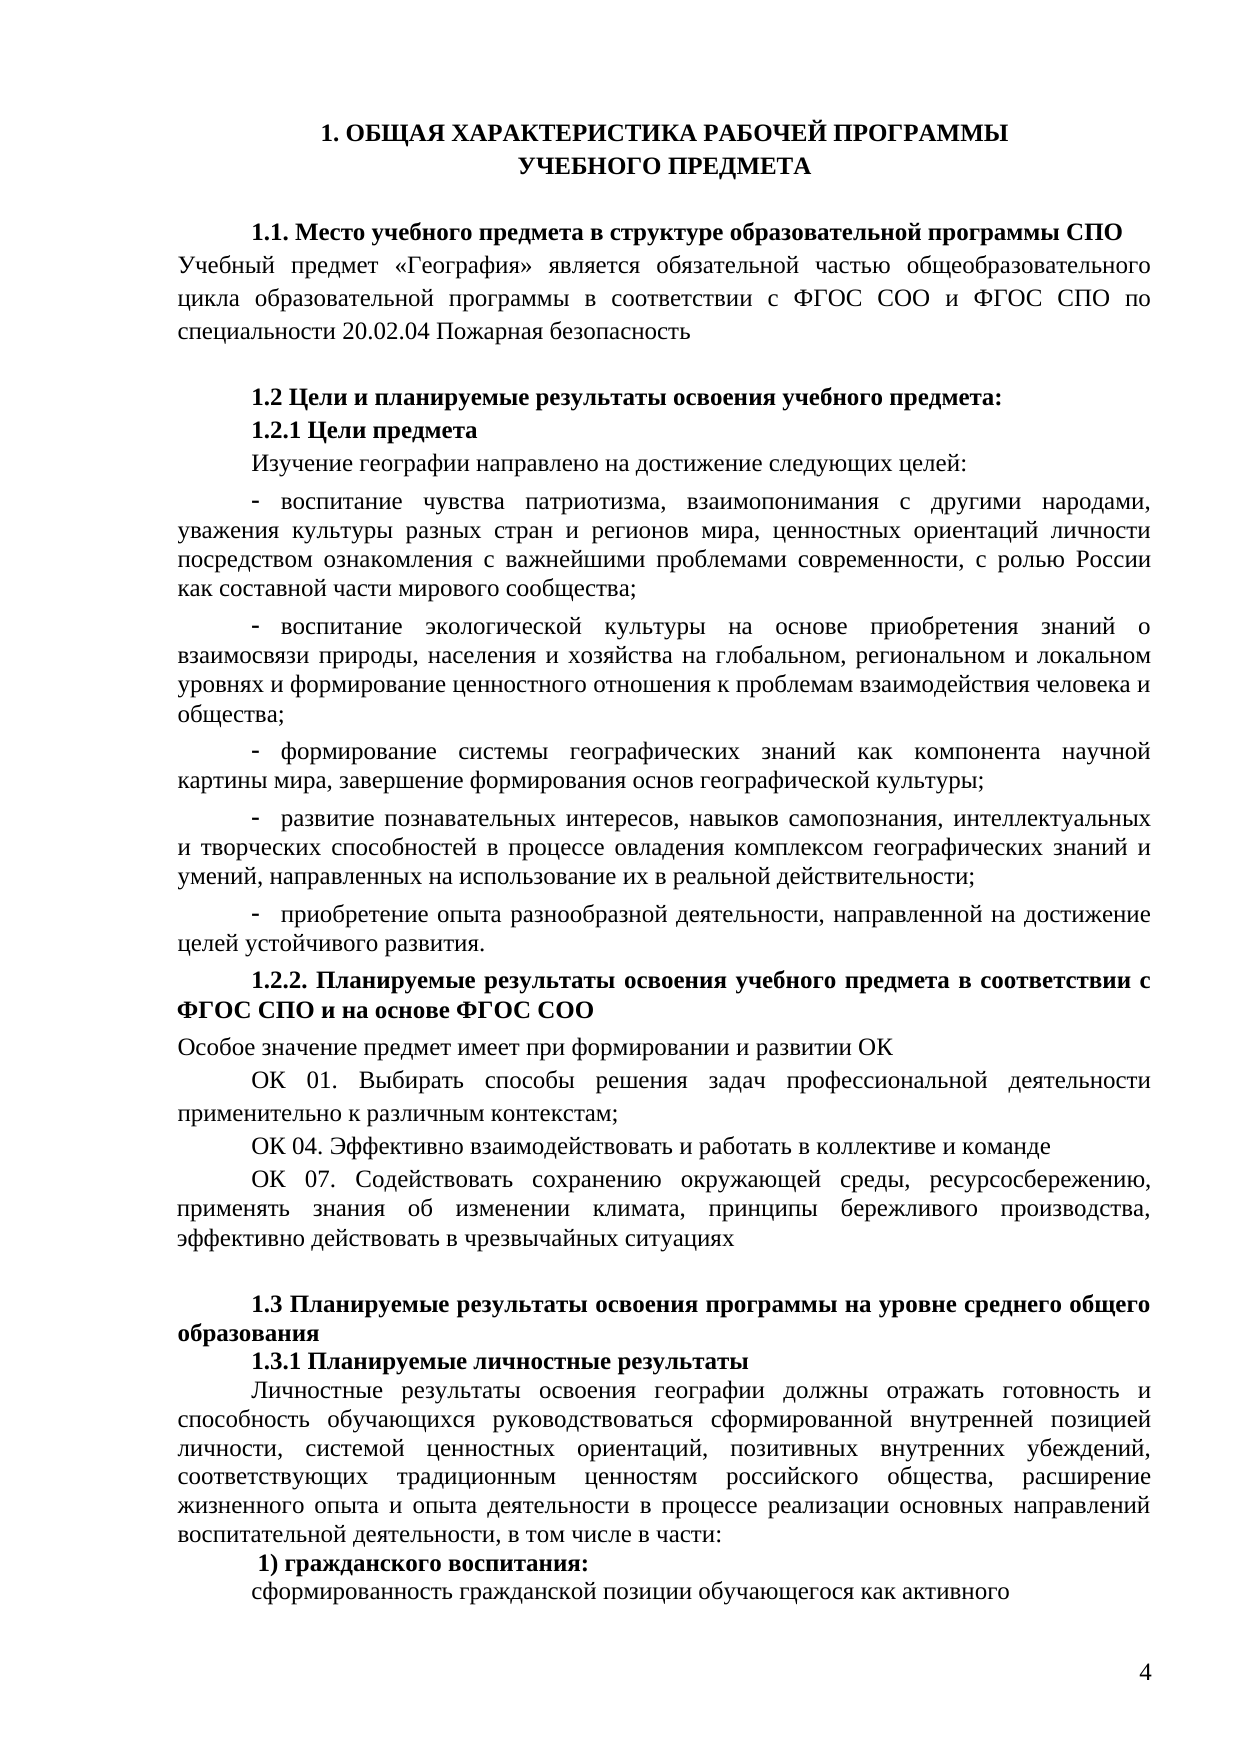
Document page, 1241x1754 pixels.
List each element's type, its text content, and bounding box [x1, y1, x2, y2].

text 1) гражданского воспитания: [177, 1548, 1152, 1576]
subtitle 1. ОБЩАЯ ХАРАКТЕРИСТИКА РАБОЧЕЙ ПРОГРАММЫ [177, 118, 1152, 147]
list развитие познавательных интересов, навыков самопознания, интеллектуальных и творческих способностей в процессе овладения комплексом географических знаний и умений, направленных на использование их в реальной действительности; [177, 803, 1152, 890]
list воспитание экологической культуры на основе приобретения знаний о взаимосвязи природы, населения и хозяйства на глобальном, региональном и локальном уровнях и формирование ценностного отношения к проблемам взаимодействия человека и общества; [177, 611, 1152, 727]
text 1.2 Цели и планируемые результаты освоения учебного предмета: [177, 382, 1152, 411]
text 1.3 Планируемые результаты освоения программы на уровне среднего общего образования [177, 1289, 1152, 1346]
list формирование системы географических знаний как компонента научной картины мира, завершение формирования основ географической культуры; [177, 736, 1152, 794]
text Особое значение предмет имеет при формировании и развитии ОК [177, 1032, 1152, 1061]
text Учебный предмет «География» является обязательной частью общеобразовательного цикла образовательной программы в соответствии с ФГОС СОО и ФГОС СПО по специальности 20.02.04 Пожарная безопасность [177, 250, 1152, 345]
text сформированность гражданской позиции обучающегося как активного [177, 1576, 1152, 1605]
list воспитание чувства патриотизма, взаимопонимания с другими народами, уважения культуры разных стран и регионов мира, ценностных ориентаций личности посредством ознакомления с важнейшими проблемами современности, c ролью России как составной части мирового сообщества; [177, 486, 1152, 602]
text ОК 01. Выбирать способы решения задач профессиональной деятельности применительно к различным контекстам; [177, 1065, 1152, 1127]
text 1.2.2. Планируемые результаты освоения учебного предмета в соответствии с ФГОС СПО и на основе ФГОС СОО [177, 965, 1152, 1023]
subtitle УЧЕБНОГО ПРЕДМЕТА [177, 151, 1152, 180]
text ОК 04. Эффективно взаимодействовать и работать в коллективе и команде [177, 1131, 1152, 1160]
text Личностные результаты освоения географии должны отражать готовность и способность обучающихся руководствоваться сформированной внутренней позицией личности, системой ценностных ориентаций, позитивных внутренних убеждений, соответствующих традиционным ценностям российского общества, расширение жизненного опыта и опыта деятельности в процессе реализации основных направлений воспитательной деятельности, в том числе в части: [177, 1375, 1152, 1548]
text ОК 07. Содействовать сохранению окружающей среды, ресурсосбережению, применять знания об изменении климата, принципы бережливого производства, эффективно действовать в чрезвычайных ситуациях [177, 1164, 1152, 1251]
text 1.1. Место учебного предмета в структуре образовательной программы СПО [177, 217, 1152, 246]
text Изучение географии направлено на достижение следующих целей: [177, 448, 1092, 477]
list приобретение опыта разнообразной деятельности, направленной на достижение целей устойчивого развития. [177, 899, 1152, 957]
text 1.3.1 Планируемые личностные результаты [177, 1346, 1152, 1375]
text 1.2.1 Цели предмета [177, 415, 1152, 444]
